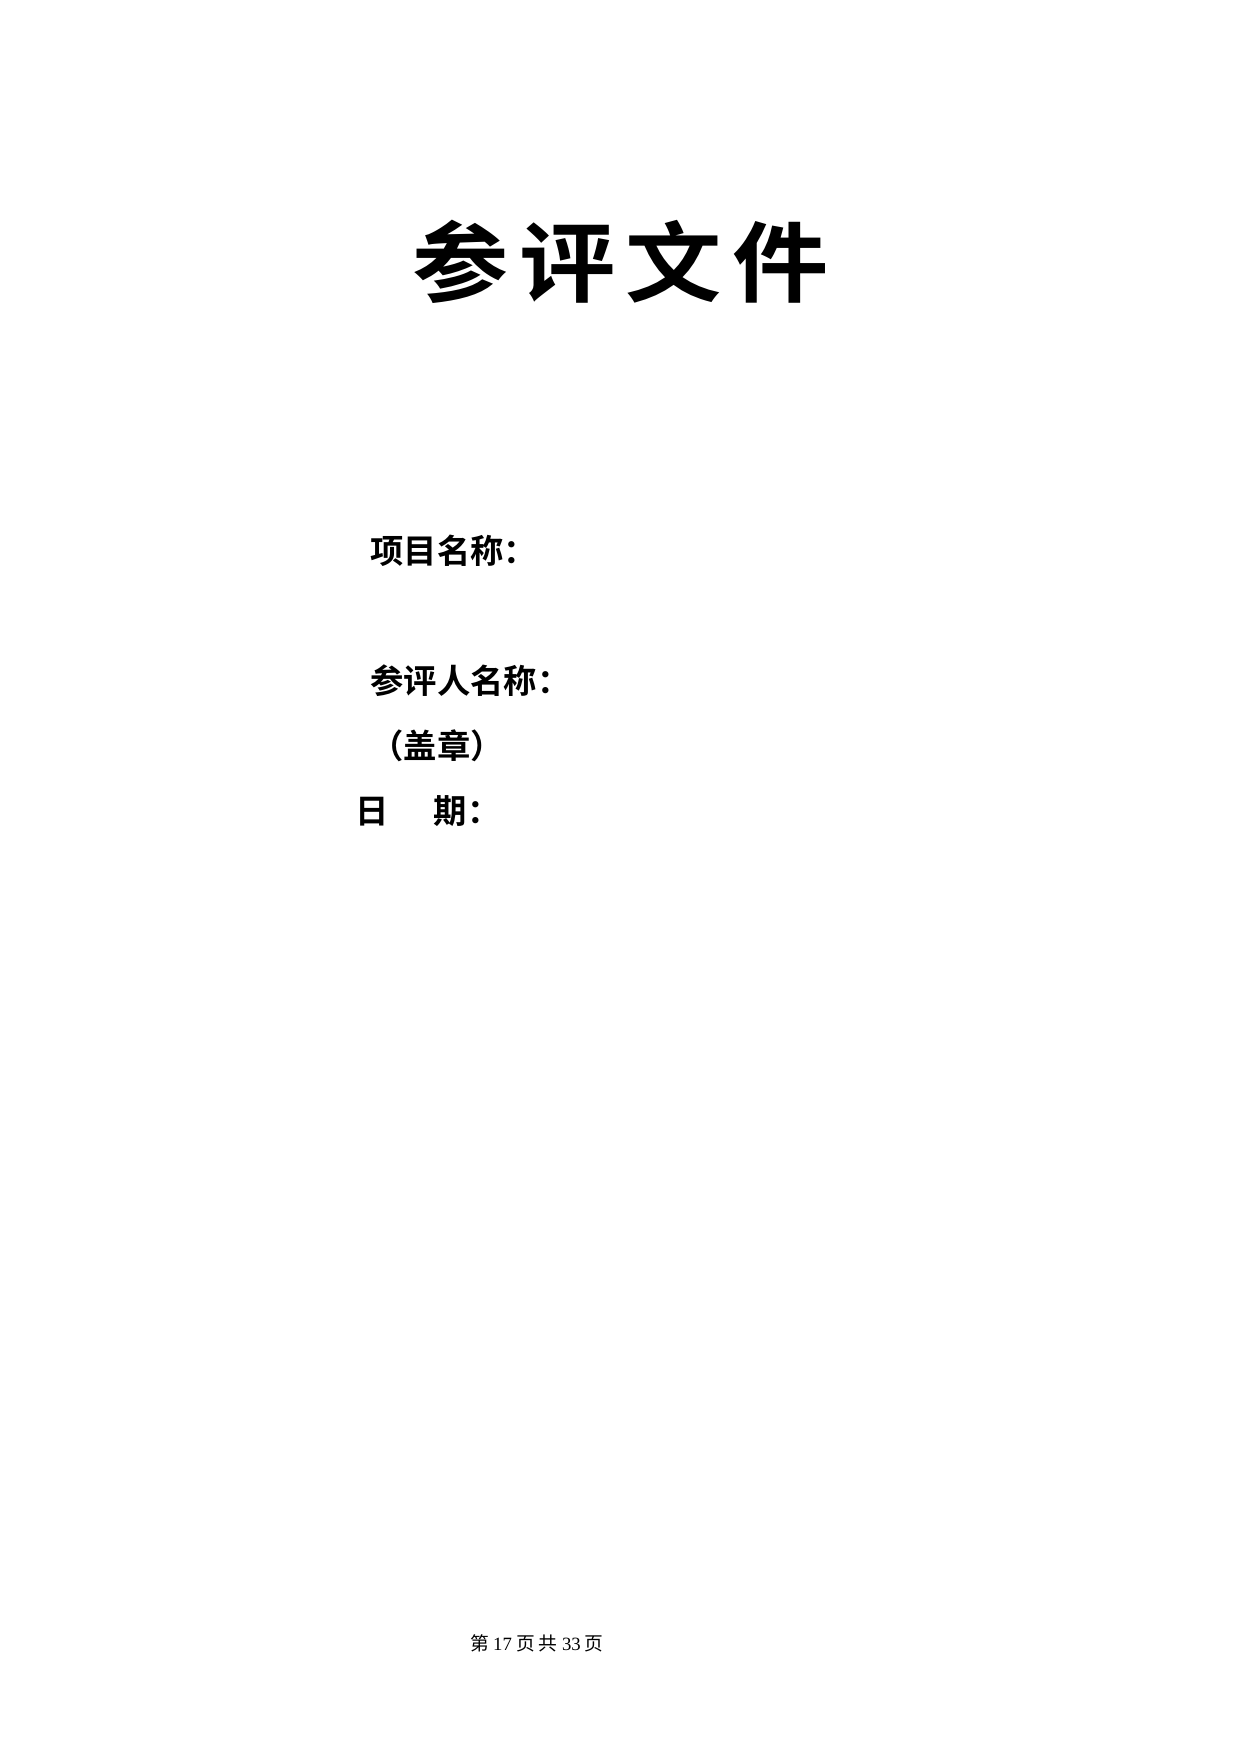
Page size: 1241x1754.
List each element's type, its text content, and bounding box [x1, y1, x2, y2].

text 项目名称： [187, 517, 1053, 582]
text （盖章） [187, 712, 1053, 777]
text 参评人名称： [187, 647, 1053, 712]
text 参评文件 [187, 192, 1053, 322]
text 日 期： [187, 777, 1053, 835]
